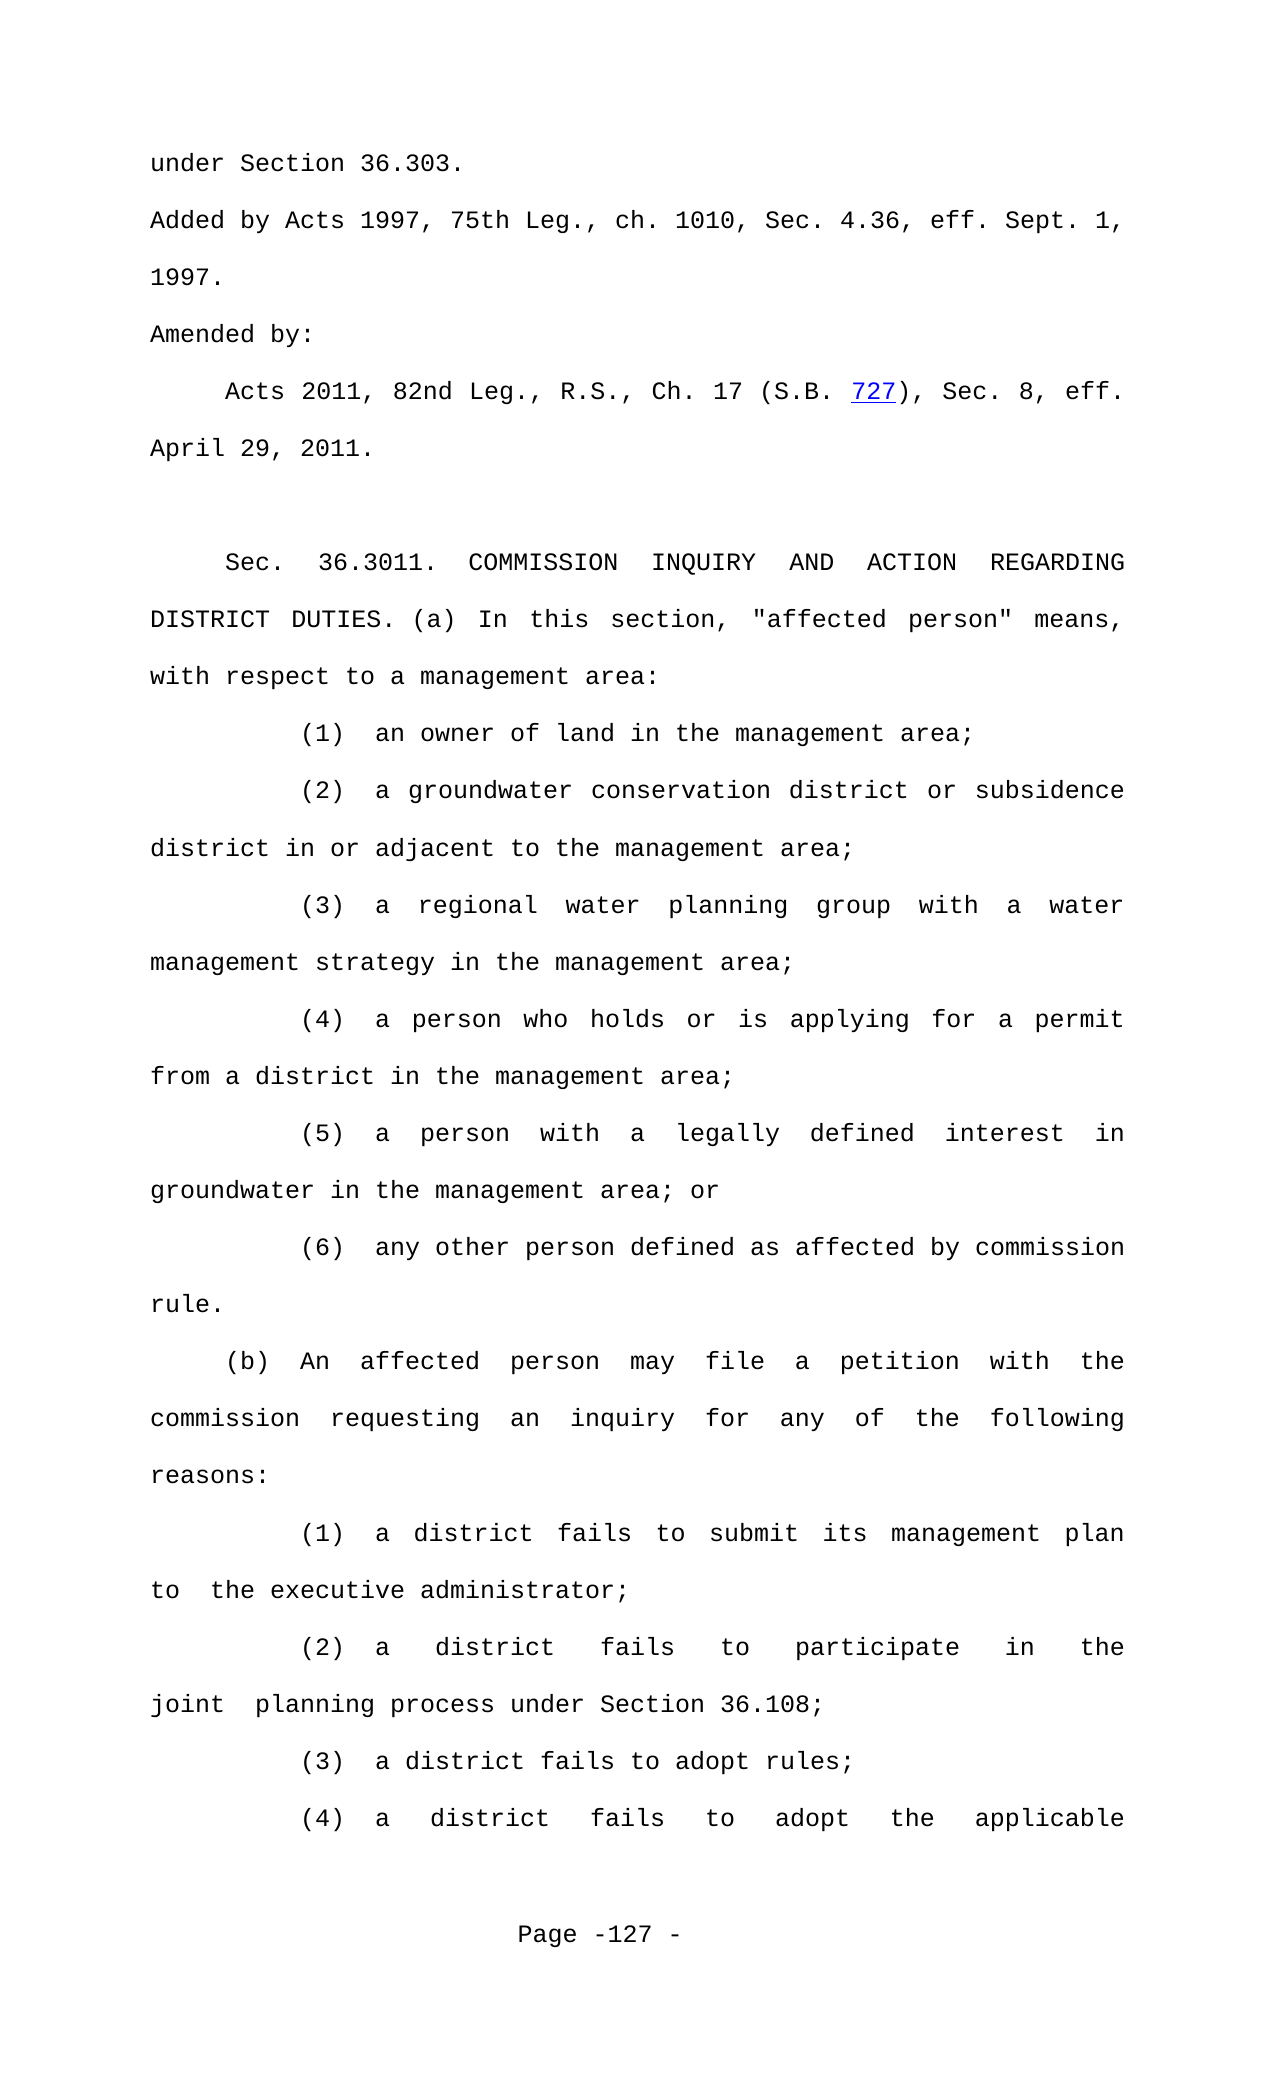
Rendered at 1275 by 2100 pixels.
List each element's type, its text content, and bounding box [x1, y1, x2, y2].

text (2) a groundwater conservation district or subsidence district in or adjacent to the management area; [150, 778, 1125, 863]
text Acts 2011, 82nd Leg., R.S., Ch. 17 (S.B. 727), Sec. 8, eff. April 29, 2011. [150, 378, 1125, 464]
text (b) An affected person may file a petition with the commission requesting an inquiry for any of the following reasons: [150, 1349, 1125, 1491]
text (4) a person who holds or is applying for a permit from a district in the management area; [150, 1006, 1125, 1092]
text Added by Acts 1997, 75th Leg., ch. 1010, Sec. 4.36, eff. Sept. 1, 1997. [150, 207, 1125, 293]
text (6) any other person defined as affected by commission rule. [150, 1234, 1125, 1320]
text (5) a person with a legally defined interest in groundwater in the management area; or [150, 1120, 1125, 1206]
text (2) a district fails to participate in the joint planning process under Section 36.108; [150, 1634, 1125, 1720]
text Sec. 36.3011. COMMISSION INQUIRY AND ACTION REGARDING DISTRICT DUTIES. (a) In this section, "affected person" means, with respect to a management area: [150, 549, 1125, 692]
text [150, 150, 1125, 178]
text (1) a district fails to submit its management plan to the executive administrator; [150, 1520, 1125, 1606]
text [150, 1805, 1125, 1834]
text (3) a regional water planning group with a water management strategy in the management area; [150, 892, 1125, 978]
text Amended by: [150, 321, 1125, 350]
text (1) an owner of land in the management area; [150, 721, 1125, 749]
text (3) a district fails to adopt rules; [150, 1748, 1125, 1777]
